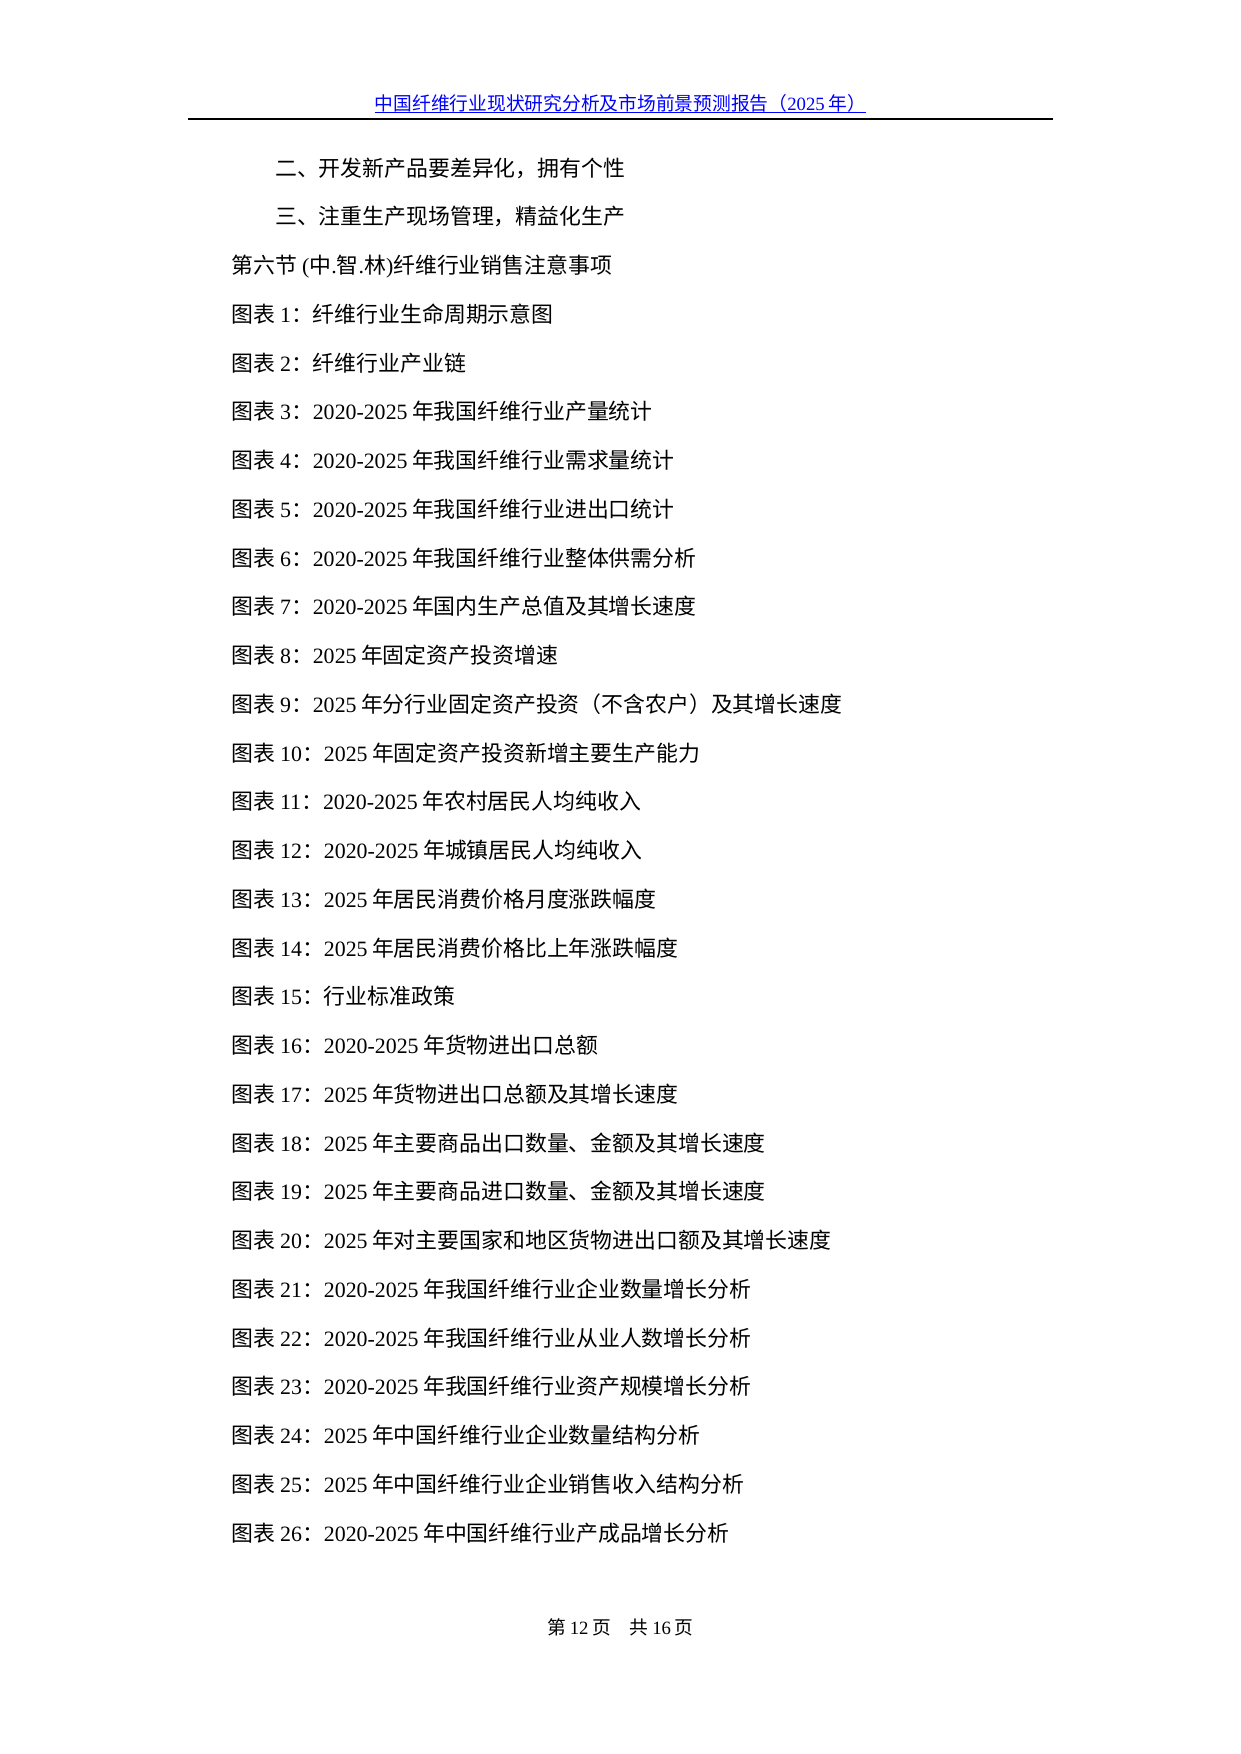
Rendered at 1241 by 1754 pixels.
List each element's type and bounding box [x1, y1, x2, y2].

text [187, 150, 1053, 1548]
